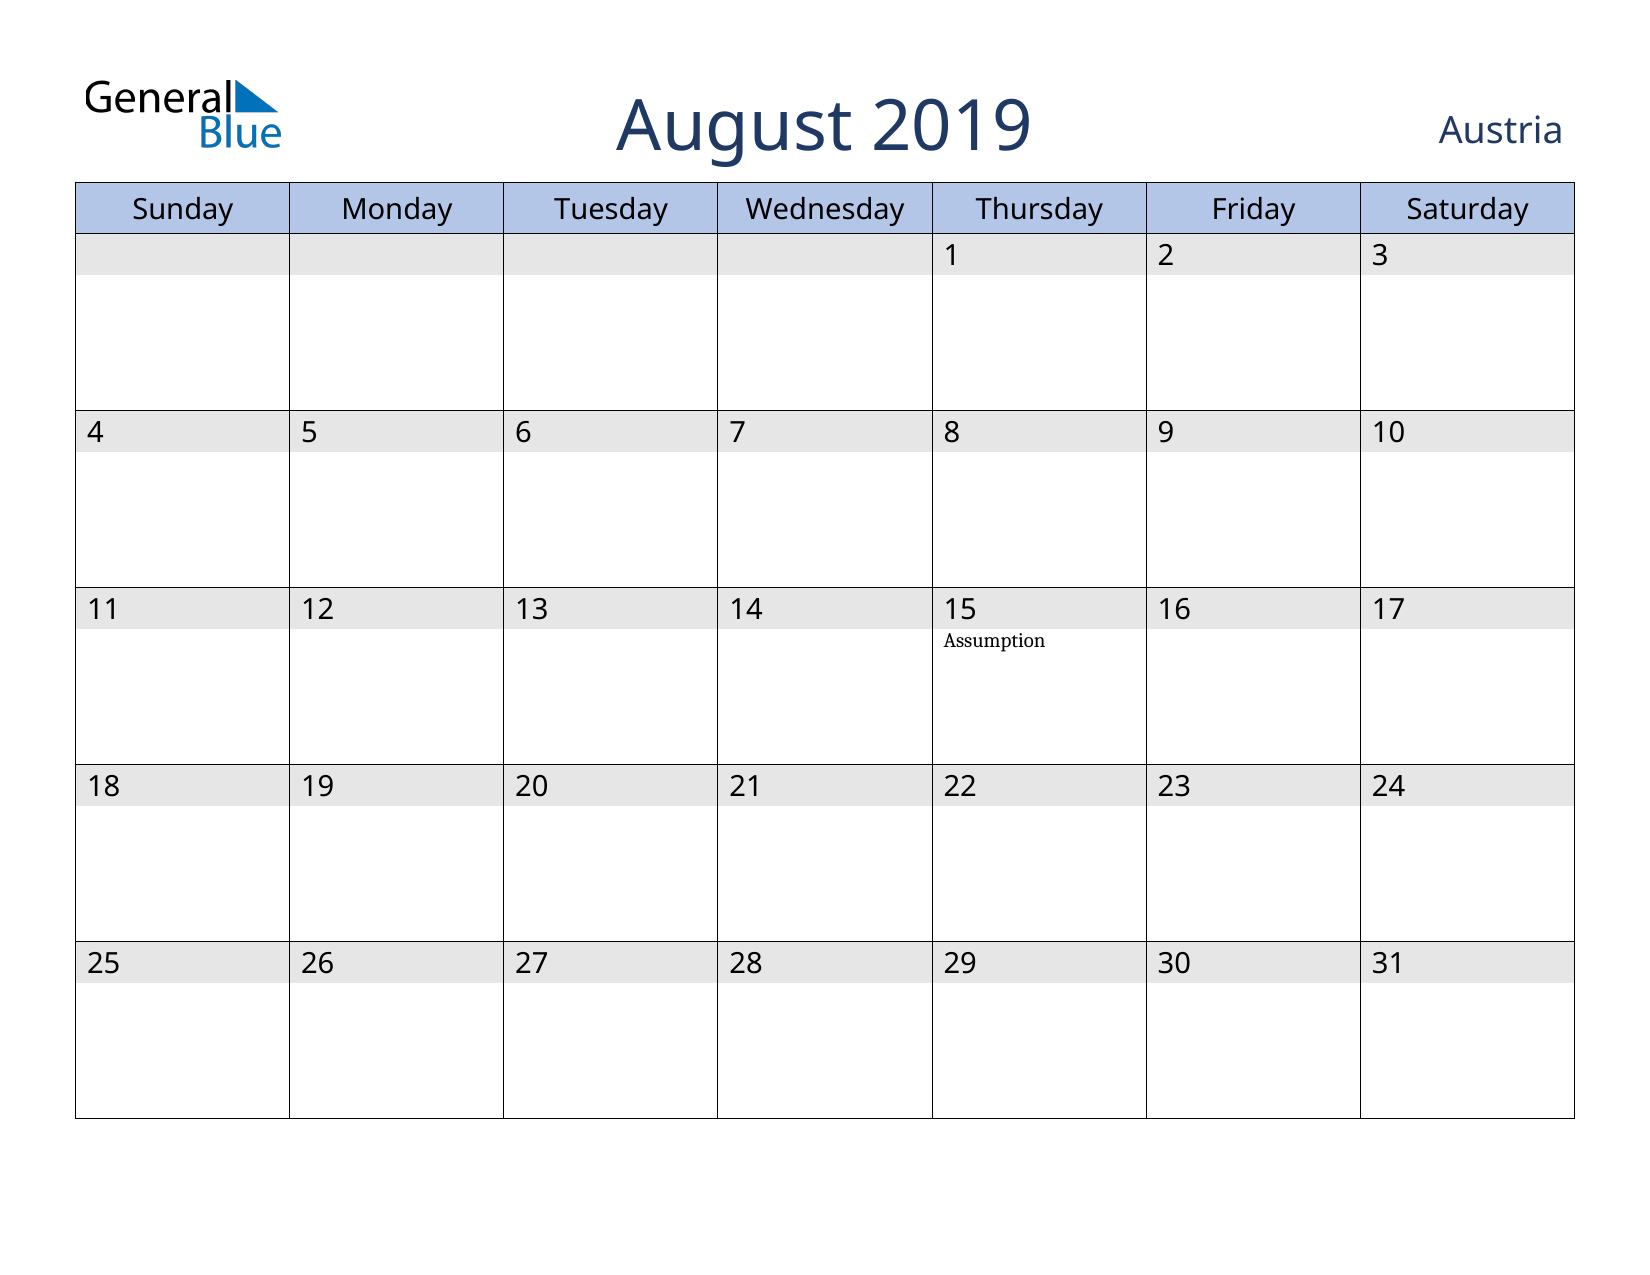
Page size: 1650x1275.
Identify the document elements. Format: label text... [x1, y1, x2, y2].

table_cell 7 [718, 411, 932, 452]
table_cell Tuesday [504, 183, 717, 233]
table_cell 16 [1147, 588, 1360, 629]
table_cell [1147, 275, 1360, 410]
table_cell [718, 806, 932, 941]
table_cell [718, 234, 932, 275]
table_cell 29 [933, 942, 1146, 983]
table_cell [1361, 983, 1574, 1118]
table_cell [933, 983, 1146, 1118]
table_cell Monday [290, 183, 503, 233]
table_cell 14 [718, 588, 932, 629]
table_cell 31 [1361, 942, 1574, 983]
table_header August 2019 [504, 75, 1146, 182]
table_header Austria [1146, 75, 1574, 182]
table_cell Friday [1147, 183, 1360, 233]
table_cell [76, 806, 289, 941]
table_cell Sunday [76, 183, 289, 233]
table_cell 12 [290, 588, 503, 629]
table_cell 13 [504, 588, 717, 629]
table_cell 3 [1361, 234, 1574, 275]
table_cell 2 [1147, 234, 1360, 275]
table_cell [1147, 452, 1360, 587]
table_cell [933, 452, 1146, 587]
table_cell [76, 629, 289, 764]
table_cell 30 [1147, 942, 1360, 983]
table_cell [76, 234, 289, 275]
table_cell [933, 806, 1146, 941]
table_cell 15 [933, 588, 1146, 629]
table_cell 4 [76, 411, 289, 452]
table_cell [290, 806, 503, 941]
table_cell [504, 629, 717, 764]
table_cell [1361, 806, 1574, 941]
table_cell [76, 983, 289, 1118]
table_cell 8 [933, 411, 1146, 452]
table_cell 24 [1361, 765, 1574, 806]
table_cell [1147, 806, 1360, 941]
table_cell [290, 629, 503, 764]
table_cell [76, 275, 289, 410]
table_cell Thursday [933, 183, 1146, 233]
table_cell Assumption [933, 629, 1146, 764]
table_cell 18 [76, 765, 289, 806]
table_header [76, 75, 503, 182]
table_cell [504, 452, 717, 587]
table_cell [290, 452, 503, 587]
table_cell [1147, 629, 1360, 764]
table_cell 21 [718, 765, 932, 806]
table_cell 28 [718, 942, 932, 983]
table_cell [1361, 275, 1574, 410]
table_cell 27 [504, 942, 717, 983]
table_cell 22 [933, 765, 1146, 806]
table_cell 26 [290, 942, 503, 983]
table_cell 20 [504, 765, 717, 806]
table_cell [718, 452, 932, 587]
table_cell Wednesday [718, 183, 932, 233]
table_cell 11 [76, 588, 289, 629]
table_cell [290, 234, 503, 275]
table_cell [504, 275, 717, 410]
table_cell [290, 275, 503, 410]
table_cell 10 [1361, 411, 1574, 452]
table_cell [1361, 629, 1574, 764]
table_cell [290, 983, 503, 1118]
table_cell 6 [504, 411, 717, 452]
table_cell [504, 983, 717, 1118]
table_cell Saturday [1361, 183, 1574, 233]
table_cell [718, 983, 932, 1118]
table_cell 9 [1147, 411, 1360, 452]
table_cell 17 [1361, 588, 1574, 629]
table_cell 5 [290, 411, 503, 452]
picture [86, 80, 281, 148]
table_cell [504, 234, 717, 275]
table_cell 1 [933, 234, 1146, 275]
table_cell [718, 629, 932, 764]
table_cell [933, 275, 1146, 410]
table_cell [504, 806, 717, 941]
table_cell [718, 275, 932, 410]
table_cell [1361, 452, 1574, 587]
table_cell 23 [1147, 765, 1360, 806]
table_cell 19 [290, 765, 503, 806]
table_cell 25 [76, 942, 289, 983]
table_cell [1147, 983, 1360, 1118]
table_cell [76, 452, 289, 587]
